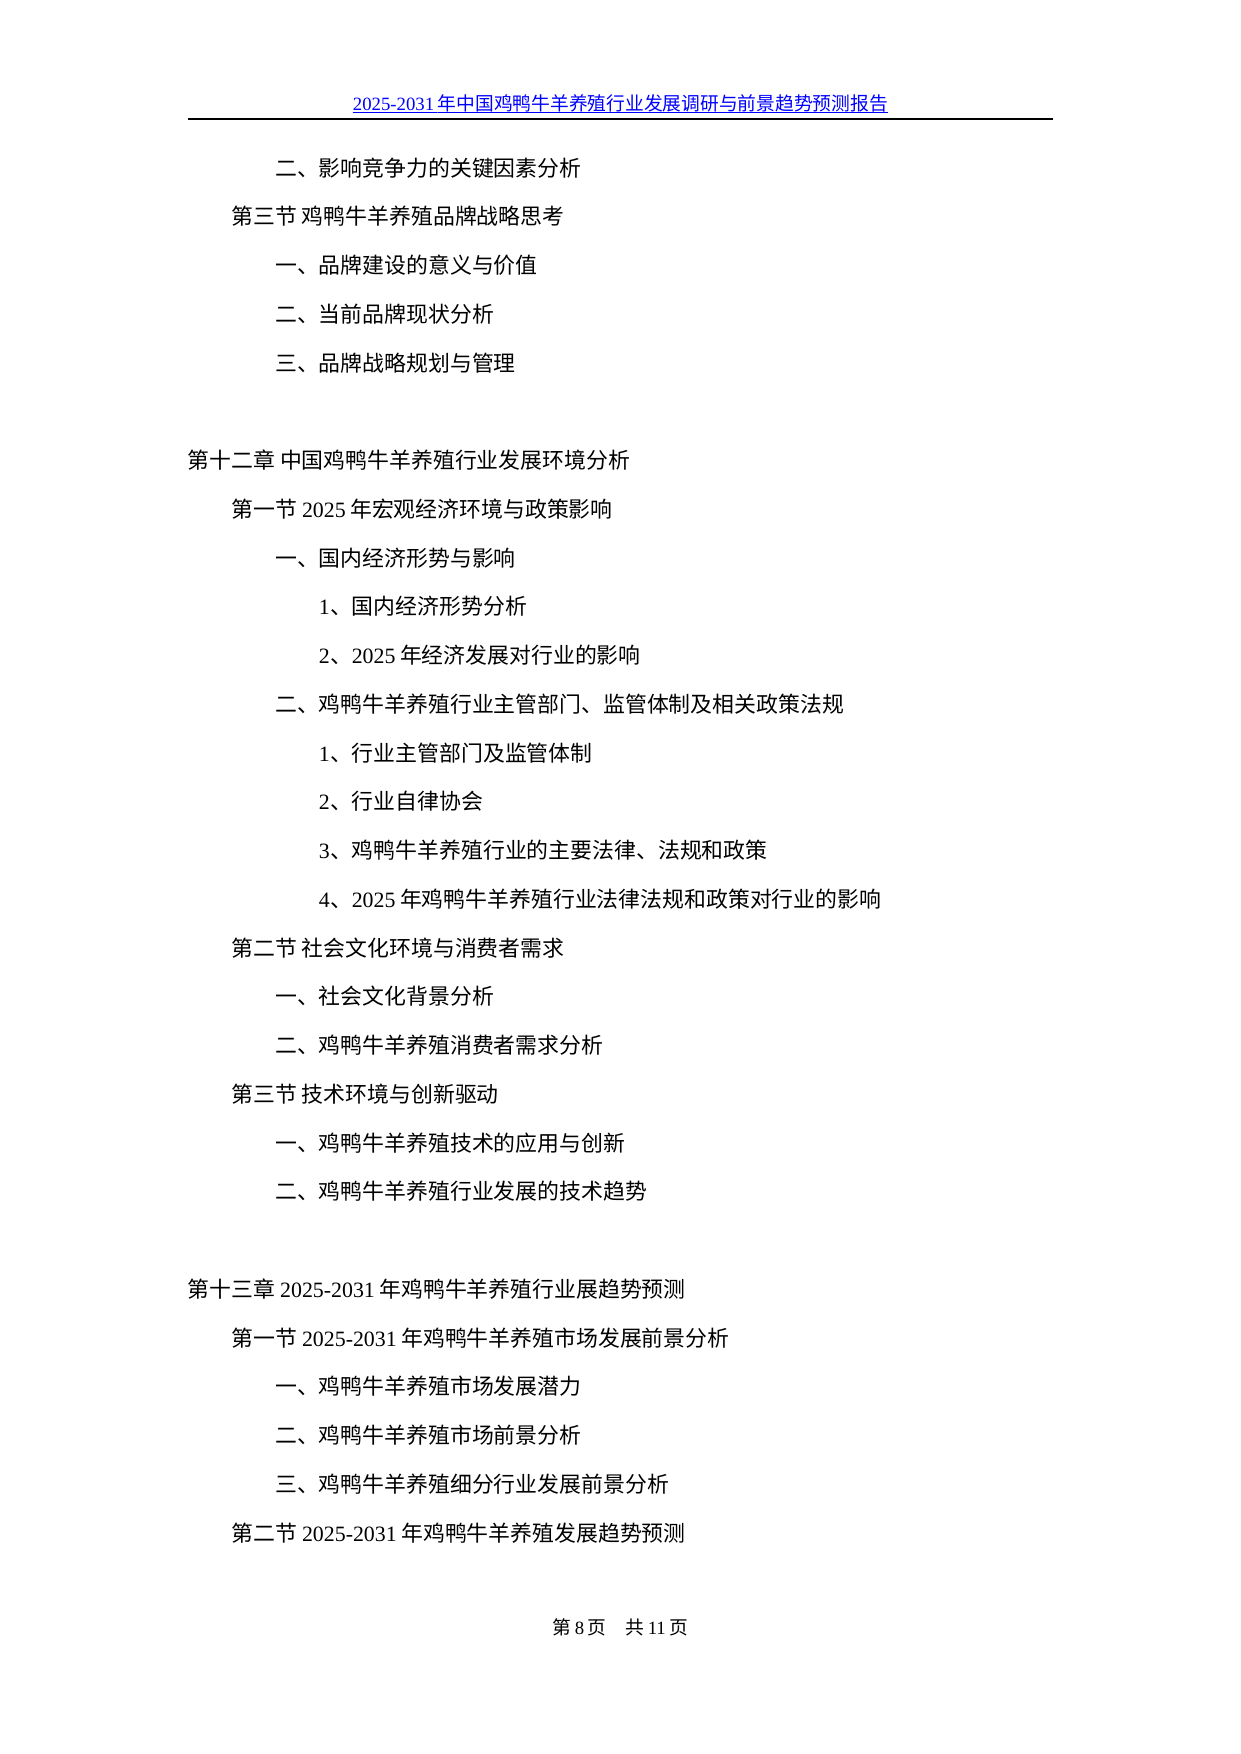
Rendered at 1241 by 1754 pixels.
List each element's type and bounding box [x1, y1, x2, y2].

text [187, 150, 1053, 1548]
